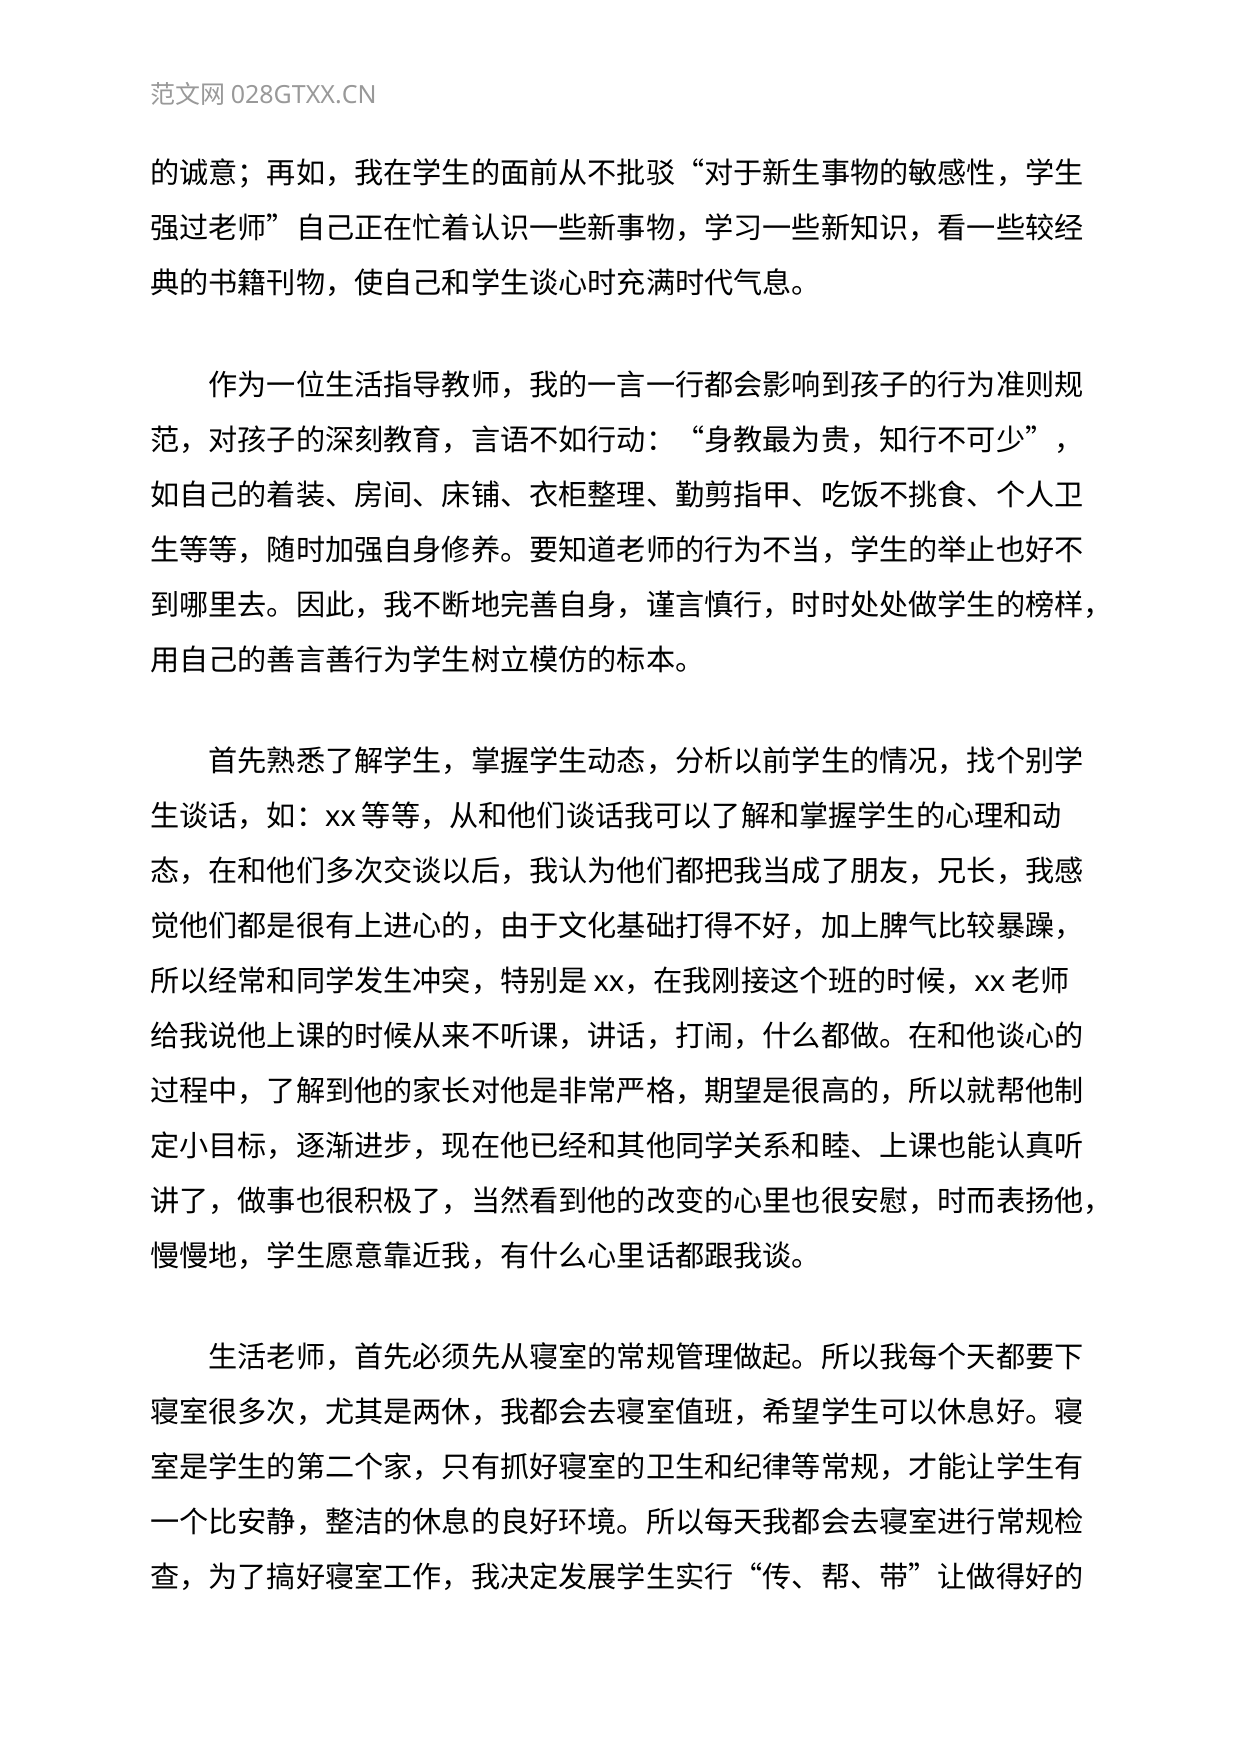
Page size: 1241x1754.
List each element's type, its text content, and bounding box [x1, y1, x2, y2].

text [150, 1334, 1090, 1596]
text 首先熟悉了解学生，掌握学生动态，分析以前学生的情况，找个别学生谈话，如：xx等等，从和他们谈话我可以了解和掌握学生的心理和动态，在和他们多次交谈以后，我认为他们都把我当成了朋友，兄长，我感觉他们都是很有上进心的，由于文化基础打得不好，加上脾气比较暴躁，所以经常和同学发生冲突，特别是xx，在我刚接这个班的时候，xx老师给我说他上课的时候从来不听课，讲话，打闹，什么都做。在和他谈心的过程中，了解到他的家长对他是非常严格，期望是很高的，所以就帮他制定小目标，逐渐进步，现在他已经和其他同学关系和睦、上课也能认真听讲了，做事也很积极了，当然看到他的改变的心里也很安慰，时而表扬他，慢慢地，学生愿意靠近我，有什么心里话都跟我谈。 [150, 738, 1090, 1274]
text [150, 150, 1090, 302]
text 作为一位生活指导教师，我的一言一行都会影响到孩子的行为准则规范，对孩子的深刻教育，言语不如行动：“身教最为贵，知行不可少”，如自己的着装、房间、床铺、衣柜整理、勤剪指甲、吃饭不挑食、个人卫生等等，随时加强自身修养。要知道老师的行为不当，学生的举止也好不到哪里去。因此，我不断地完善自身，谨言慎行，时时处处做学生的榜样，用自己的善言善行为学生树立模仿的标本。 [150, 362, 1090, 678]
